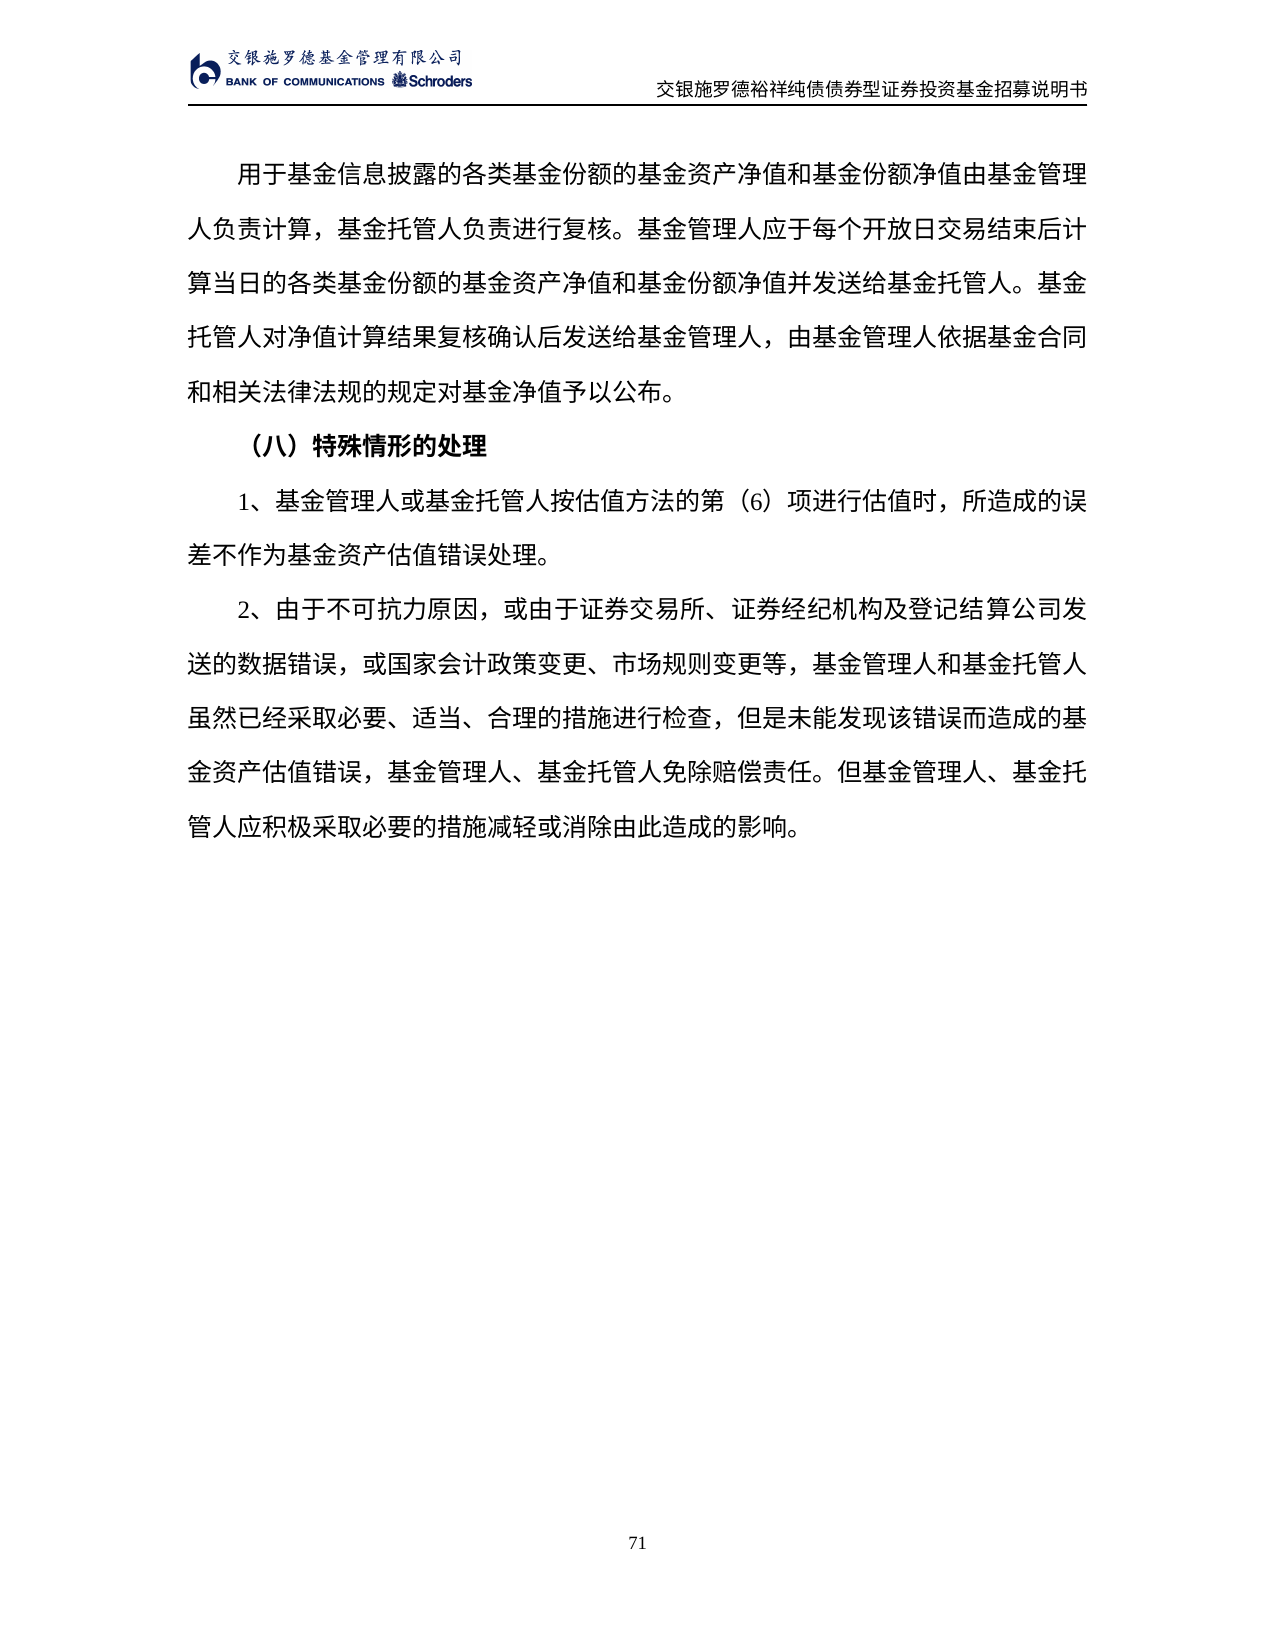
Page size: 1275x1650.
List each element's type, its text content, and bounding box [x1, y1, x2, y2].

text 2、由于不可抗力原因，或由于证券交易所、证券经纪机构及登记结算公司发送的数据错误，或国家会计政策变更、市场规则变更等，基金管理人和基金托管人虽然已经采取必要、适当、合理的措施进行检查，但是未能发现该错误而造成的基金资产估值错误，基金管理人、基金托管人免除赔偿责任。但基金管理人、基金托管人应积极采取必要的措施减轻或消除由此造成的影响。 [187, 590, 1087, 843]
text 1、基金管理人或基金托管人按估值方法的第（6）项进行估值时，所造成的误差不作为基金资产估值错误处理。 [187, 481, 1087, 572]
text 用于基金信息披露的各类基金份额的基金资产净值和基金份额净值由基金管理人负责计算，基金托管人负责进行复核。基金管理人应于每个开放日交易结束后计算当日的各类基金份额的基金资产净值和基金份额净值并发送给基金托管人。基金托管人对净值计算结果复核确认后发送给基金管理人，由基金管理人依据基金合同和相关法律法规的规定对基金净值予以公布。 [187, 155, 1087, 408]
text （八）特殊情形的处理 [187, 427, 1087, 463]
picture [190, 50, 472, 89]
